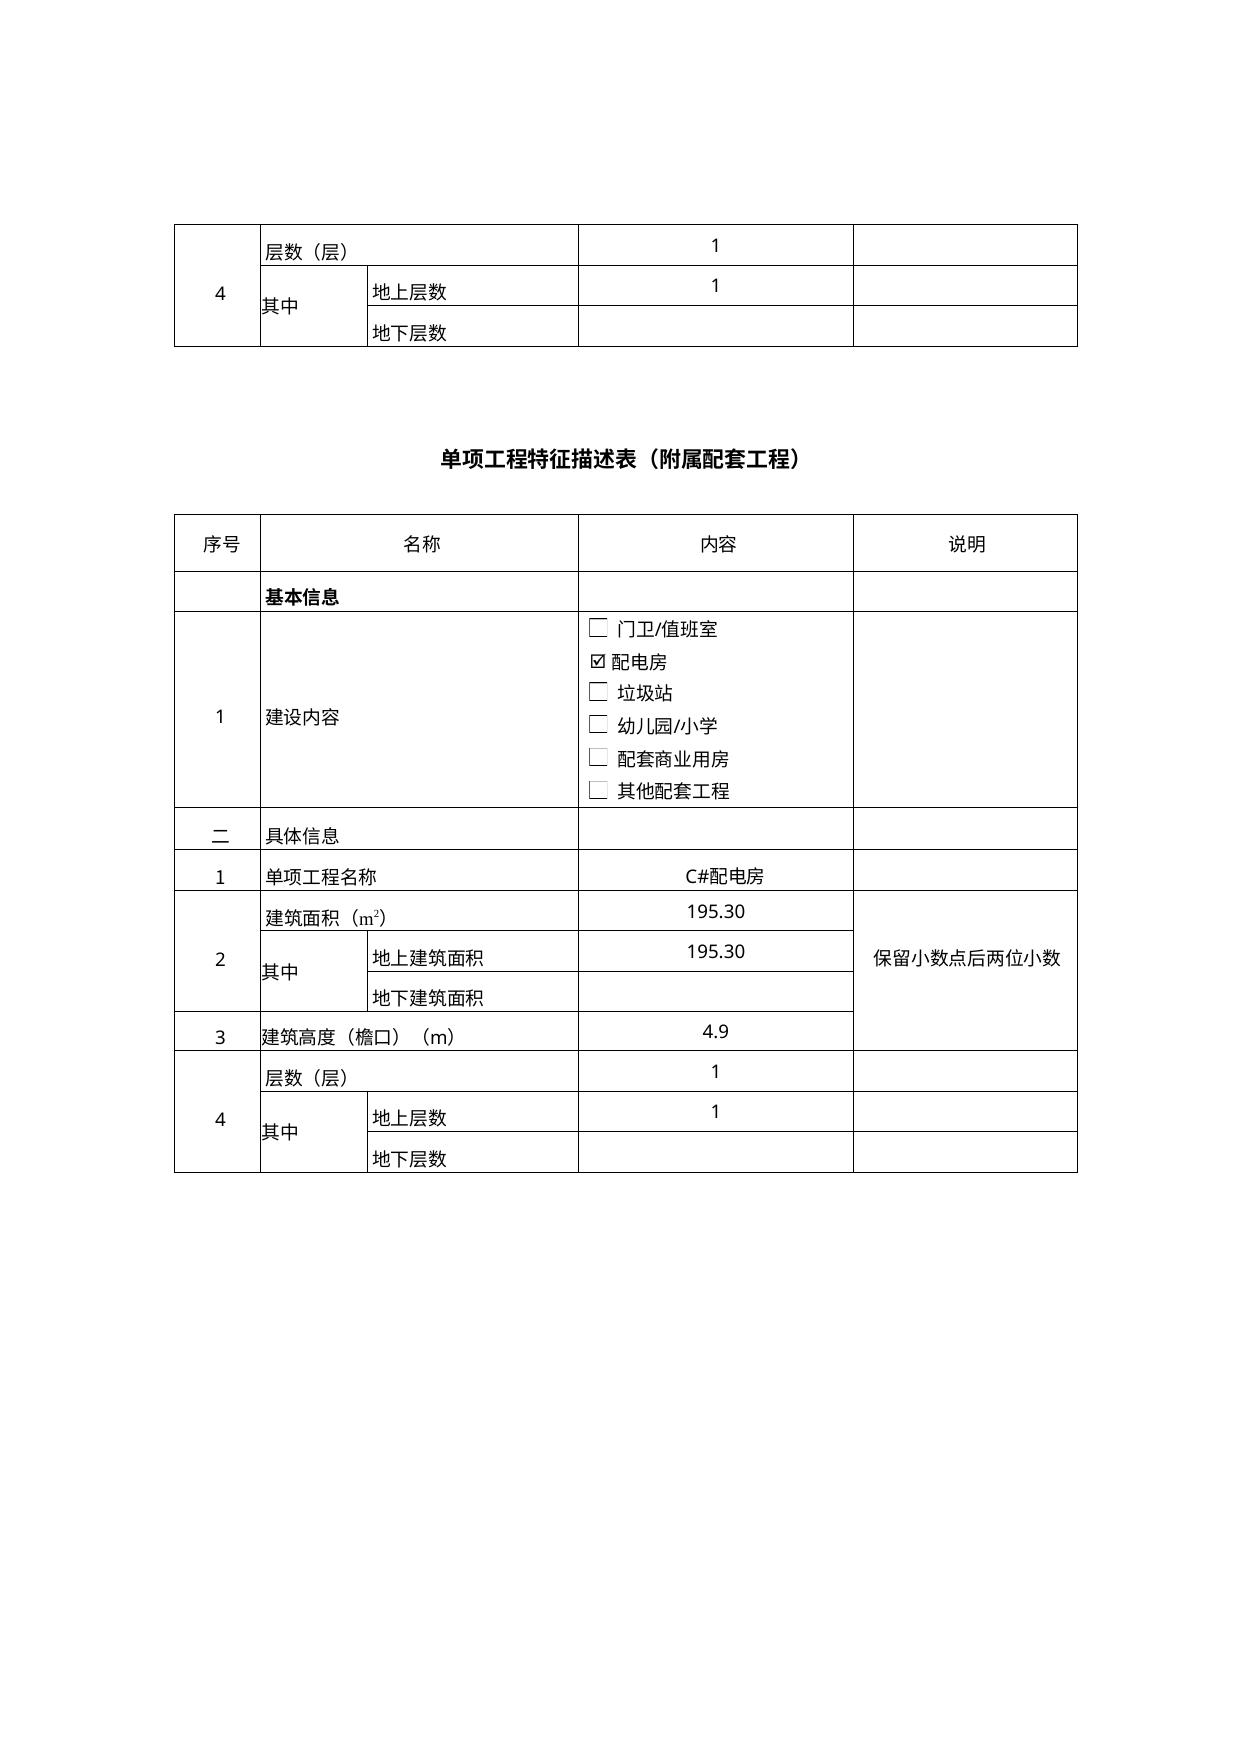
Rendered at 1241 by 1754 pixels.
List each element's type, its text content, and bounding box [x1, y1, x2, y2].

table_cell 地上建筑面积 [368, 931, 578, 971]
table_cell 二 [175, 808, 260, 848]
table_cell 层数（层） [261, 225, 578, 265]
table_cell 其中 [261, 931, 367, 1011]
table_cell 195.30 [579, 891, 853, 930]
table_cell 保留小数点后两位小数 [854, 891, 1077, 1050]
table_cell [175, 572, 260, 611]
table_cell 1 [579, 1092, 853, 1131]
picture [589, 781, 608, 799]
picture [589, 618, 608, 637]
table_cell 4 [175, 1051, 260, 1172]
table_cell 4 [175, 225, 260, 346]
table_cell 地上层数 [368, 1092, 578, 1131]
table_header 内容 [579, 515, 853, 571]
table_header 说明 [854, 515, 1077, 571]
table_cell 其中 [261, 1092, 367, 1172]
table_cell [854, 572, 1077, 611]
table_cell 建设内容 [261, 612, 578, 807]
table_cell 1 [579, 266, 853, 305]
table_cell 2 [175, 891, 260, 1011]
table_cell [854, 1132, 1077, 1172]
table_cell [579, 572, 853, 611]
table_cell [579, 1132, 853, 1172]
table_cell [854, 266, 1077, 305]
table_cell [854, 306, 1077, 346]
table_cell [854, 612, 1077, 807]
table_cell 195.30 [579, 931, 853, 971]
table_cell 3 [175, 1012, 260, 1050]
table_cell 单项工程名称 [261, 850, 578, 890]
table_cell 基本信息 [261, 572, 578, 611]
text 单项工程特征描述表（附属配套工程） [165, 442, 1087, 473]
picture [589, 715, 608, 733]
table_cell 建筑高度（檐口）（m） [261, 1012, 578, 1050]
picture [589, 682, 608, 701]
table_cell 建筑面积（m2） [261, 891, 578, 930]
table_cell 地下层数 [368, 1132, 578, 1172]
table_cell [854, 225, 1077, 265]
table_cell 地下建筑面积 [368, 972, 578, 1011]
table_cell [579, 306, 853, 346]
table_cell 层数（层） [261, 1051, 578, 1091]
table_cell 门卫/值班室 配电房 垃圾站 幼儿园/小学 配套商业用房 其他配套工程 [579, 612, 853, 807]
table_cell 地上层数 [368, 266, 578, 305]
picture [589, 748, 608, 766]
table_cell [854, 1051, 1077, 1091]
table_cell 具体信息 [261, 808, 578, 848]
table_cell C#配电房 [579, 850, 853, 890]
table_cell [579, 972, 853, 1011]
table_cell 1 [175, 850, 260, 890]
table_cell [854, 850, 1077, 890]
table_cell 4.9 [579, 1012, 853, 1050]
table_header 序号 [175, 515, 260, 571]
table_cell [579, 808, 853, 848]
table_header 名称 [261, 515, 578, 571]
table_cell 1 [579, 1051, 853, 1091]
table_cell 1 [579, 225, 853, 265]
table_cell [854, 808, 1077, 848]
table_cell 1 [175, 612, 260, 807]
table_cell 其中 [261, 266, 367, 346]
table_cell 地下层数 [368, 306, 578, 346]
table_cell [854, 1092, 1077, 1131]
